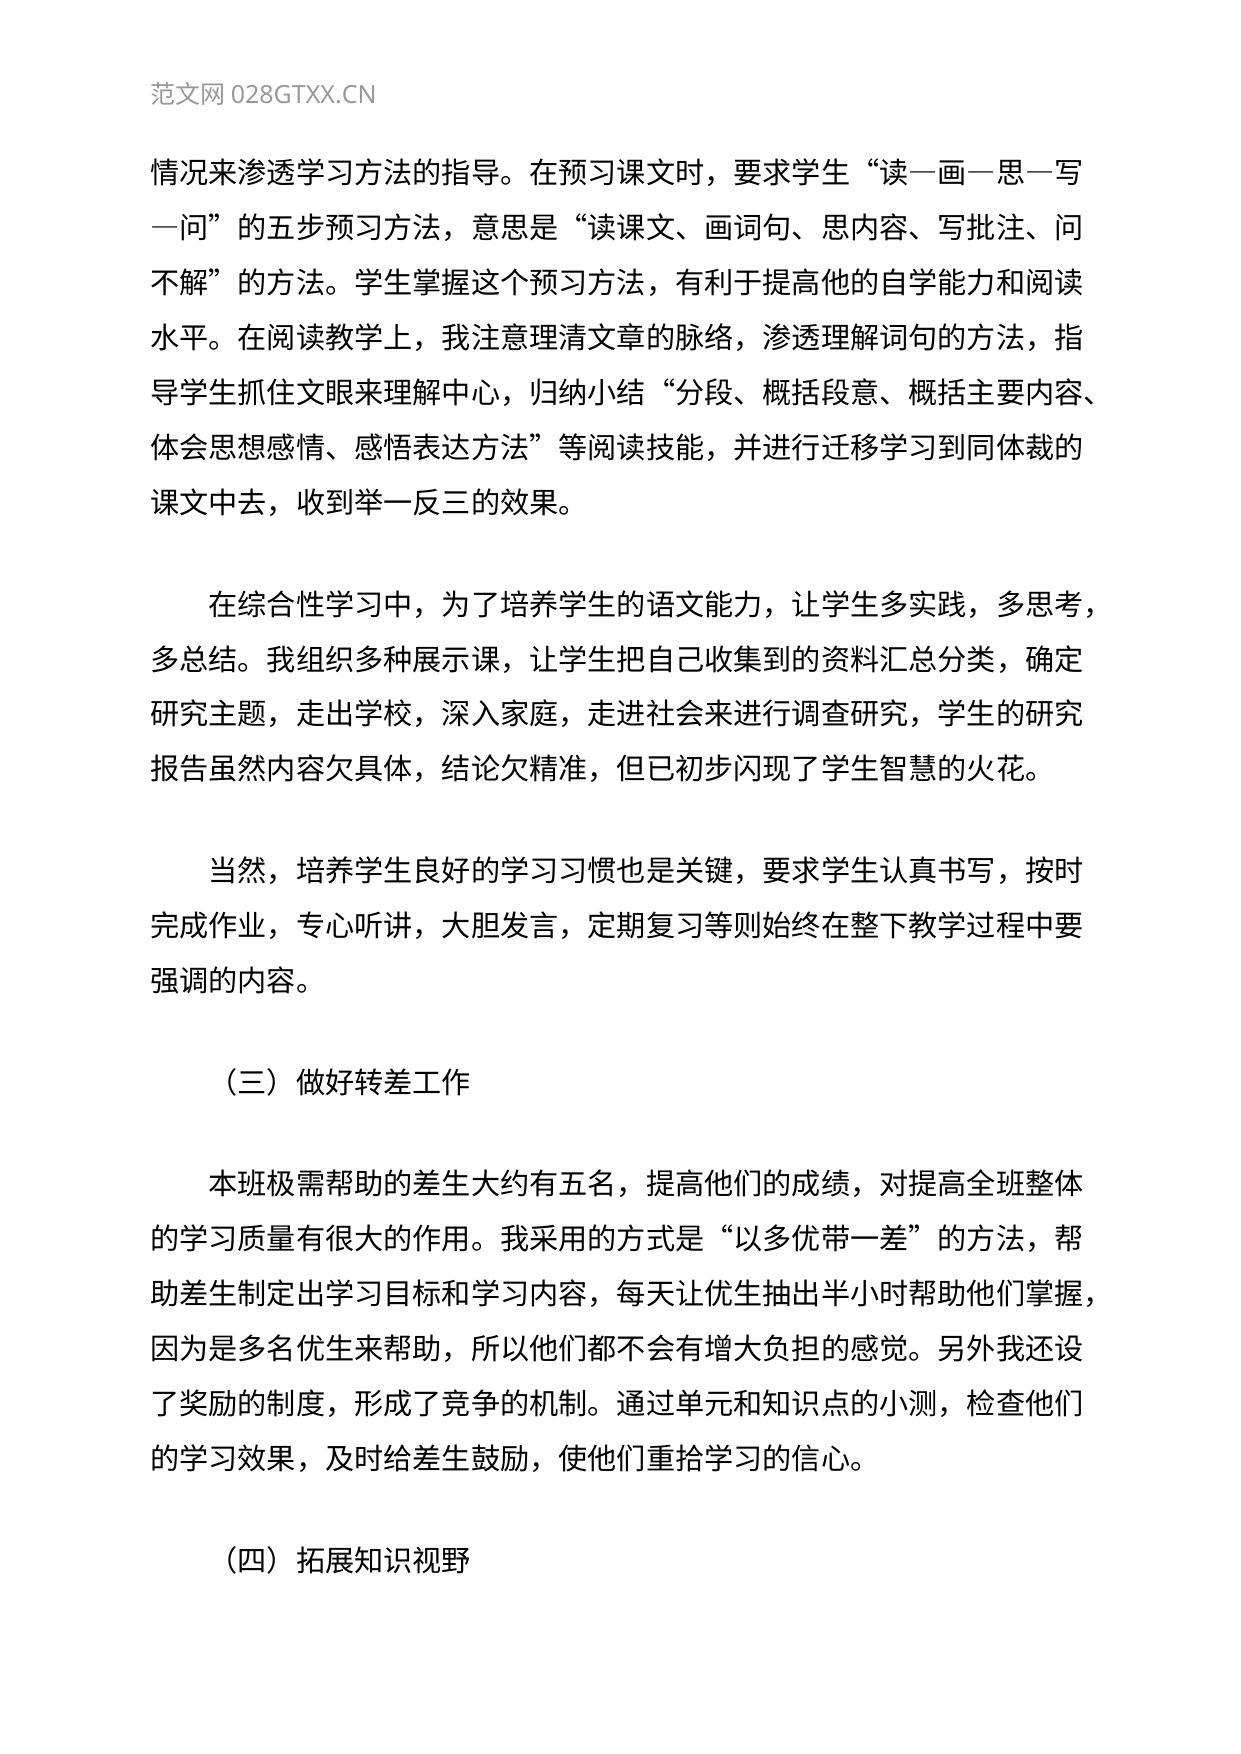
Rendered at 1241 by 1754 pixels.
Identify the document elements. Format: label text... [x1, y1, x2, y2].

text （四）拓展知识视野 [150, 1537, 1090, 1579]
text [150, 150, 1090, 522]
text 本班极需帮助的差生大约有五名，提高他们的成绩，对提高全班整体的学习质量有很大的作用。我采用的方式是“以多优带一差”的方法，帮助差生制定出学习目标和学习内容，每天让优生抽出半小时帮助他们掌握，因为是多名优生来帮助，所以他们都不会有增大负担的感觉。另外我还设了奖励的制度，形成了竞争的机制。通过单元和知识点的小测，检查他们的学习效果，及时给差生鼓励，使他们重拾学习的信心。 [150, 1161, 1090, 1478]
text 当然，培养学生良好的学习习惯也是关键，要求学生认真书写，按时完成作业，专心听讲，大胆发言，定期复习等则始终在整下教学过程中要强调的内容。 [150, 848, 1090, 1000]
text 在综合性学习中，为了培养学生的语文能力，让学生多实践，多思考，多总结。我组织多种展示课，让学生把自己收集到的资料汇总分类，确定研究主题，走出学校，深入家庭，走进社会来进行调查研究，学生的研究报告虽然内容欠具体，结论欠精准，但已初步闪现了学生智慧的火花。 [150, 581, 1090, 788]
text （三）做好转差工作 [150, 1059, 1090, 1101]
